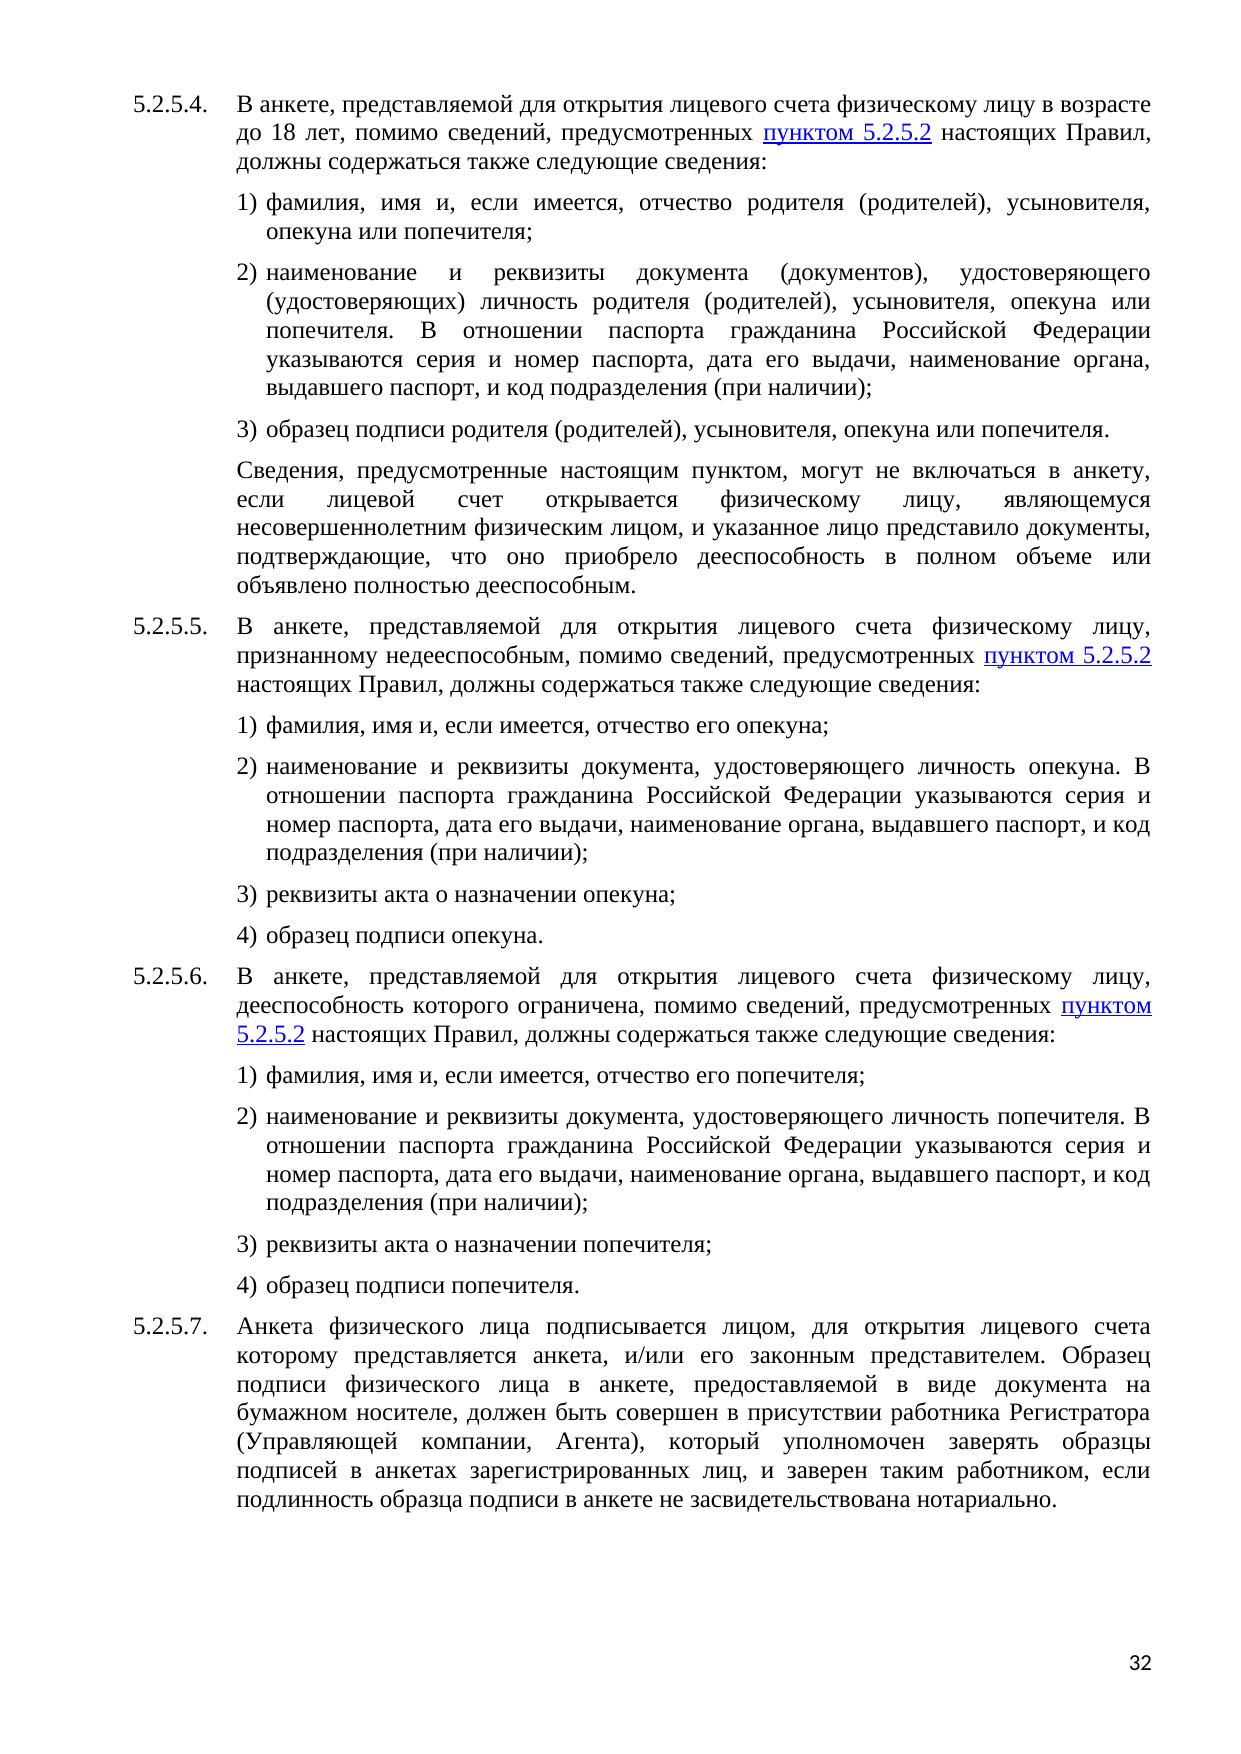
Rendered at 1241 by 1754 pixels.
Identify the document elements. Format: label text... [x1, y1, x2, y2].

list образец подписи опекуна. [236, 920, 1152, 949]
list В анкете, представляемой для открытия лицевого счета физическому лицу, признанному недееспособным, помимо сведений, предусмотренных пунктом 5.2.5.2 настоящих Правил, должны содержаться также следующие сведения: [133, 611, 1152, 697]
list реквизиты акта о назначении попечителя; [236, 1229, 1152, 1257]
list образец подписи попечителя. [236, 1270, 1152, 1299]
list наименование и реквизиты документа, удостоверяющего личность попечителя. В отношении паспорта гражданина Российской Федерации указываются серия и номер паспорта, дата его выдачи, наименование органа, выдавшего паспорт, и код подразделения (при наличии); [236, 1101, 1152, 1216]
list фамилия, имя и, если имеется, отчество его опекуна; [236, 710, 1152, 739]
list В анкете, представляемой для открытия лицевого счета физическому лицу, дееспособность которого ограничена, помимо сведений, предусмотренных пунктом 5.2.5.2 настоящих Правил, должны содержаться также следующие сведения: [133, 961, 1152, 1047]
list наименование и реквизиты документа, удостоверяющего личность опекуна. В отношении паспорта гражданина Российской Федерации указываются серия и номер паспорта, дата его выдачи, наименование органа, выдавшего паспорт, и код подразделения (при наличии); [236, 751, 1152, 866]
list реквизиты акта о назначении опекуна; [236, 879, 1152, 907]
list В анкете, представляемой для открытия лицевого счета физическому лицу в возрасте до 18 лет, помимо сведений, предусмотренных пунктом 5.2.5.2 настоящих Правил, должны содержаться также следующие сведения: [133, 89, 1152, 175]
list фамилия, имя и, если имеется, отчество родителя (родителей), усыновителя, опекуна или попечителя; [236, 187, 1152, 245]
list фамилия, имя и, если имеется, отчество его попечителя; [236, 1060, 1152, 1089]
list образец подписи родителя (родителей), усыновителя, опекуна или попечителя. [236, 414, 1152, 442]
list Анкета физического лица подписывается лицом, для открытия лицевого счета которому представляется анкета, и/или его законным представителем. Образец подписи физического лица в анкете, предоставляемой в виде документа на бумажном носителе, должен быть совершен в присутствии работника Регистратора (Управляющей компании, Агента), который уполномочен заверять образцы подписей в анкетах зарегистрированных лиц, и заверен таким работником, если подлинность образца подписи в анкете не засвидетельствована нотариально. [133, 1311, 1152, 1512]
list Сведения, предусмотренные настоящим пунктом, могут не включаться в анкету, если лицевой счет открывается физическому лицу, являющемуся несовершеннолетним физическим лицом, и указанное лицо представило документы, подтверждающие, что оно приобрело дееспособность в полном объеме или объявлено полностью дееспособным. [236, 455, 1152, 599]
list наименование и реквизиты документа (документов), удостоверяющего (удостоверяющих) личность родителя (родителей), усыновителя, опекуна или попечителя. В отношении паспорта гражданина Российской Федерации указываются серия и номер паспорта, дата его выдачи, наименование органа, выдавшего паспорт, и код подразделения (при наличии); [236, 257, 1152, 401]
